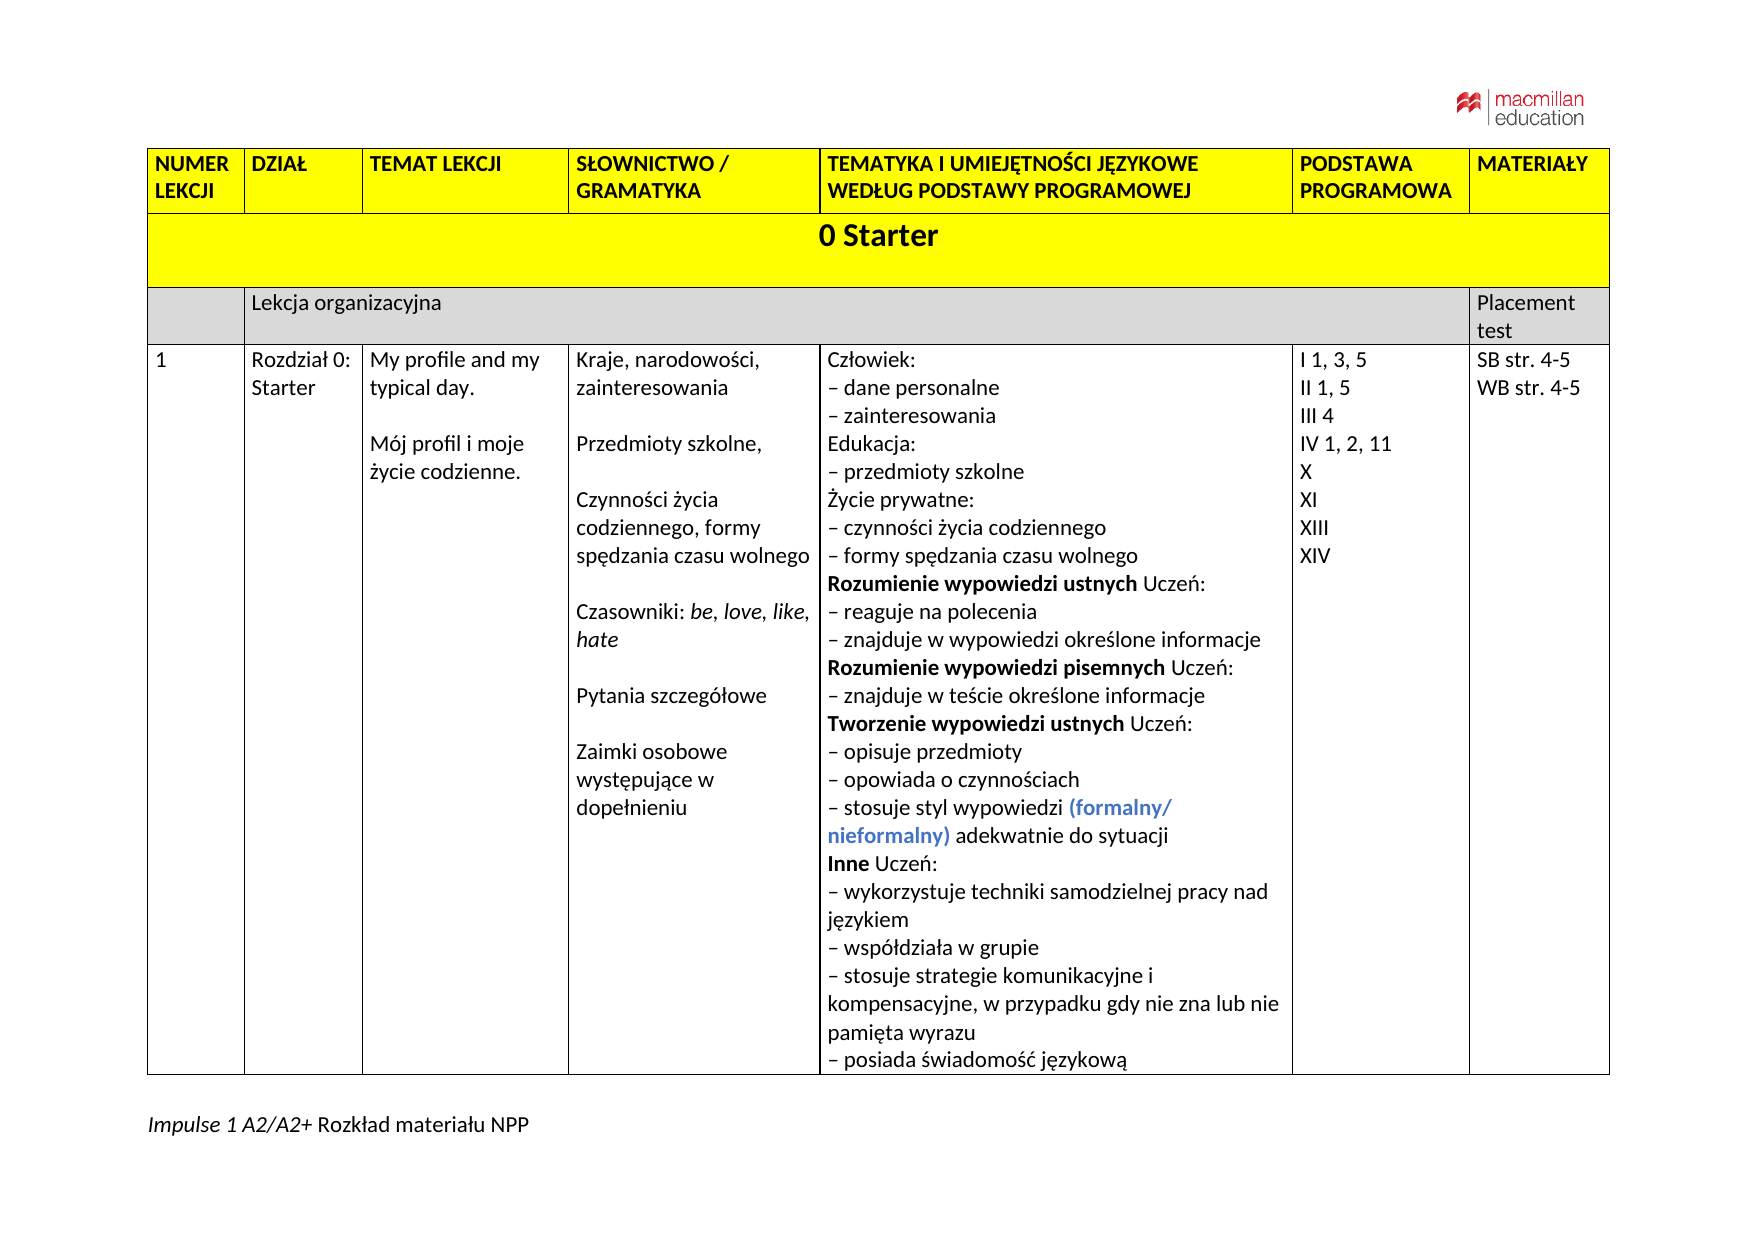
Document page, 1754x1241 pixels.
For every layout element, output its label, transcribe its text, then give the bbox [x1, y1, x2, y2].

table_cell Rozdział 0: Starter [245, 345, 362, 1074]
table_cell 1 [148, 345, 244, 1074]
table_cell I 1, 3, 5 II 1, 5 III 4 IV 1, 2, 11 X XI XIII XIV [1293, 345, 1469, 1074]
table_header DZIAŁ [245, 149, 362, 213]
table_cell SB str. 4-5 WB str. 4-5 [1470, 345, 1609, 1074]
table_header NUMER LEKCJI [148, 149, 244, 213]
table_header TEMAT LEKCJI [363, 149, 568, 213]
table_cell Kraje, narodowości, zainteresowania Przedmioty szkolne, Czynności życia codziennego, formy spędzania czasu wolnego Czasowniki: be, love, like, hate Pytania szczegółowe Zaimki osobowe występujące w dopełnieniu [569, 345, 819, 1074]
table_cell My profile and my typical day. Mój profil i moje życie codzienne. [363, 345, 568, 1074]
table_cell [148, 288, 244, 344]
table_cell Człowiek: – dane personalne – zainteresowania Edukacja: – przedmioty szkolne Życie prywatne: – czynności życia codziennego – formy spędzania czasu wolnego Rozumienie wypowiedzi ustnych Uczeń: – reaguje na polecenia – znajduje w wypowiedzi określone informacje Rozumienie wypowiedzi pisemnych Uczeń: – znajduje w teście określone informacje Tworzenie wypowiedzi ustnych Uczeń: – opisuje przedmioty – opowiada o czynnościach – stosuje styl wypowiedzi (formalny/ nieformalny) adekwatnie do sytuacji Inne Uczeń: – wykorzystuje techniki samodzielnej pracy nad językiem – współdziała w grupie – stosuje strategie komunikacyjne i kompensacyjne, w przypadku gdy nie zna lub nie pamięta wyrazu – posiada świadomość językową [821, 345, 1292, 1074]
picture [1442, 73, 1607, 143]
table_header MATERIAŁY [1470, 149, 1609, 213]
table_cell Lekcja organizacyjna [245, 288, 1469, 344]
table_header TEMATYKA I UMIEJĘTNOŚCI JĘZYKOWE WEDŁUG PODSTAWY PROGRAMOWEJ [821, 149, 1292, 213]
table_header PODSTAWA PROGRAMOWA [1293, 149, 1469, 213]
table_cell 0 Starter [148, 214, 1609, 287]
table_cell Placement test [1470, 288, 1609, 344]
table_header SŁOWNICTWO / GRAMATYKA [569, 149, 819, 213]
